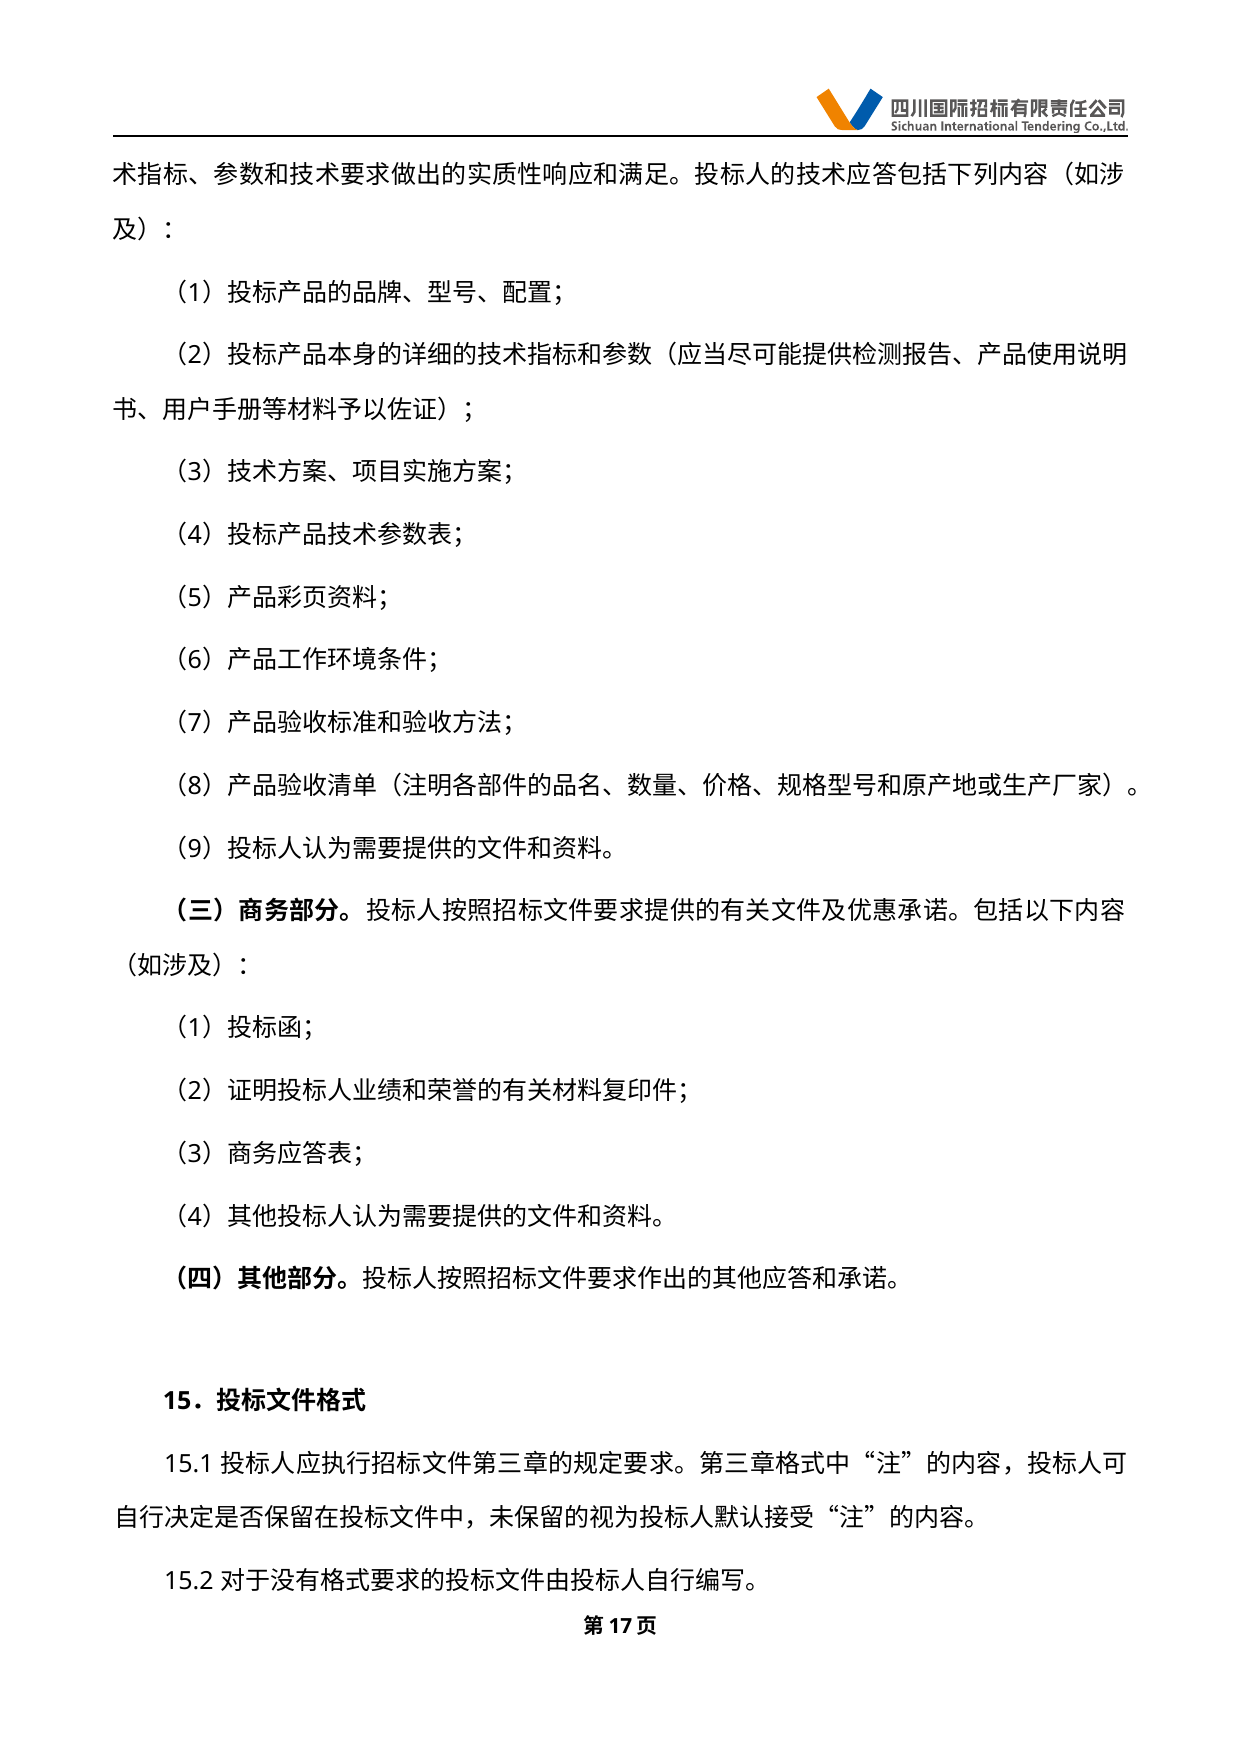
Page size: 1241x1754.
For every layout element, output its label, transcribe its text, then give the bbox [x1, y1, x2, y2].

text （三）商务部分。投标人按照招标文件要求提供的有关文件及优惠承诺。包括以下内容（如涉及）： [112, 891, 1128, 981]
text （6）产品工作环境条件； [112, 640, 1128, 676]
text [112, 155, 1128, 246]
text 15.1 投标人应执行招标文件第三章的规定要求。第三章格式中“注”的内容，投标人可自行决定是否保留在投标文件中，未保留的视为投标人默认接受“注”的内容。 [114, 1443, 1128, 1534]
text （4）其他投标人认为需要提供的文件和资料。 [112, 1196, 1128, 1232]
text （8）产品验收清单（注明各部件的品名、数量、价格、规格型号和原产地或生产厂家）。 [112, 765, 1128, 802]
text （3）技术方案、项目实施方案； [112, 452, 1128, 488]
text （1）投标函； [112, 1008, 1128, 1044]
text （3）商务应答表； [112, 1133, 1128, 1169]
text （4）投标产品技术参数表； [112, 514, 1128, 551]
text （5）产品彩页资料； [112, 577, 1128, 613]
text 15.2 对于没有格式要求的投标文件由投标人自行编写。 [114, 1561, 1128, 1597]
text （四）其他部分。投标人按照招标文件要求作出的其他应答和承诺。 [112, 1259, 1128, 1295]
text （9）投标人认为需要提供的文件和资料。 [112, 828, 1128, 864]
text （2）投标产品本身的详细的技术指标和参数（应当尽可能提供检测报告、产品使用说明书、用户手册等材料予以佐证）； [112, 335, 1128, 425]
text （1）投标产品的品牌、型号、配置； [112, 272, 1128, 308]
subtitle 15．投标文件格式 [112, 1381, 1128, 1417]
text （7）产品验收标准和验收方法； [112, 703, 1128, 739]
text （2）证明投标人业绩和荣誉的有关材料复印件； [112, 1071, 1128, 1107]
